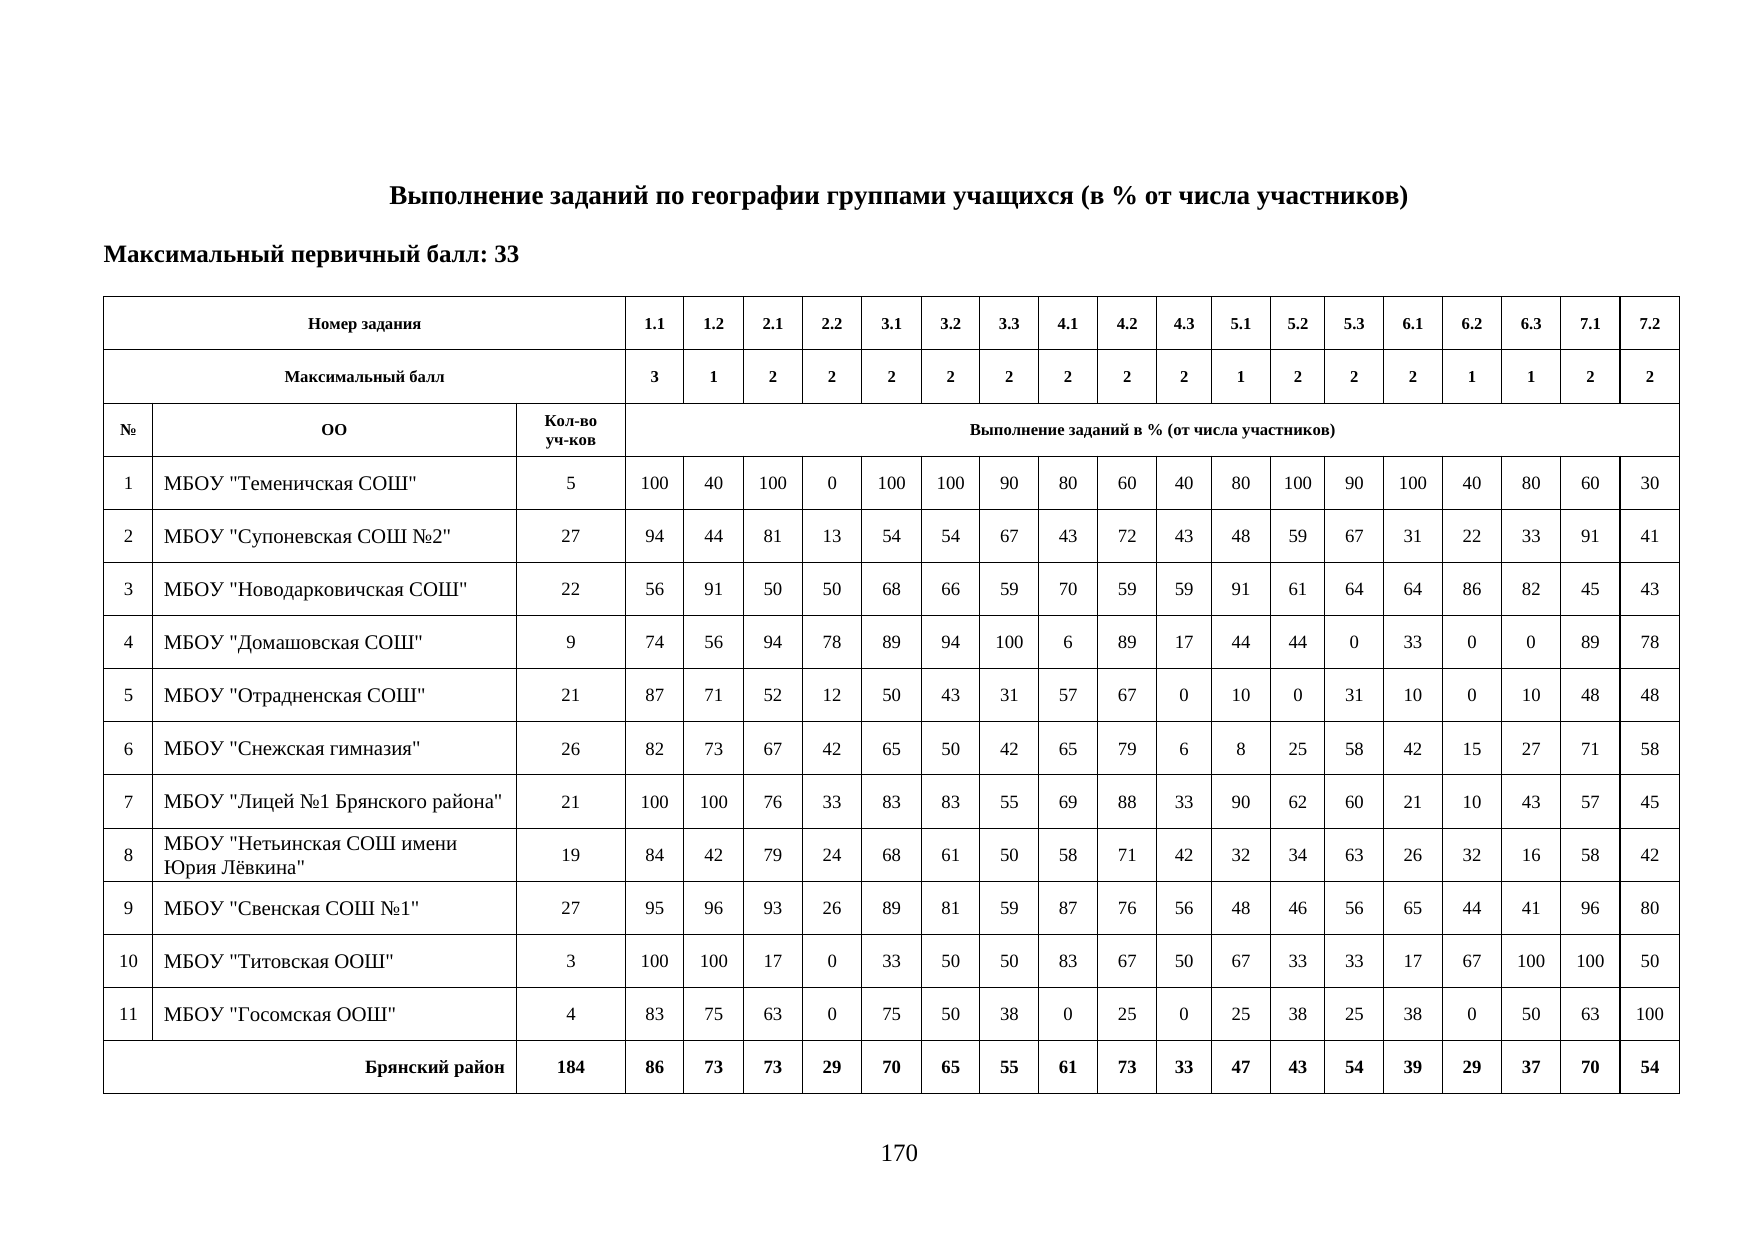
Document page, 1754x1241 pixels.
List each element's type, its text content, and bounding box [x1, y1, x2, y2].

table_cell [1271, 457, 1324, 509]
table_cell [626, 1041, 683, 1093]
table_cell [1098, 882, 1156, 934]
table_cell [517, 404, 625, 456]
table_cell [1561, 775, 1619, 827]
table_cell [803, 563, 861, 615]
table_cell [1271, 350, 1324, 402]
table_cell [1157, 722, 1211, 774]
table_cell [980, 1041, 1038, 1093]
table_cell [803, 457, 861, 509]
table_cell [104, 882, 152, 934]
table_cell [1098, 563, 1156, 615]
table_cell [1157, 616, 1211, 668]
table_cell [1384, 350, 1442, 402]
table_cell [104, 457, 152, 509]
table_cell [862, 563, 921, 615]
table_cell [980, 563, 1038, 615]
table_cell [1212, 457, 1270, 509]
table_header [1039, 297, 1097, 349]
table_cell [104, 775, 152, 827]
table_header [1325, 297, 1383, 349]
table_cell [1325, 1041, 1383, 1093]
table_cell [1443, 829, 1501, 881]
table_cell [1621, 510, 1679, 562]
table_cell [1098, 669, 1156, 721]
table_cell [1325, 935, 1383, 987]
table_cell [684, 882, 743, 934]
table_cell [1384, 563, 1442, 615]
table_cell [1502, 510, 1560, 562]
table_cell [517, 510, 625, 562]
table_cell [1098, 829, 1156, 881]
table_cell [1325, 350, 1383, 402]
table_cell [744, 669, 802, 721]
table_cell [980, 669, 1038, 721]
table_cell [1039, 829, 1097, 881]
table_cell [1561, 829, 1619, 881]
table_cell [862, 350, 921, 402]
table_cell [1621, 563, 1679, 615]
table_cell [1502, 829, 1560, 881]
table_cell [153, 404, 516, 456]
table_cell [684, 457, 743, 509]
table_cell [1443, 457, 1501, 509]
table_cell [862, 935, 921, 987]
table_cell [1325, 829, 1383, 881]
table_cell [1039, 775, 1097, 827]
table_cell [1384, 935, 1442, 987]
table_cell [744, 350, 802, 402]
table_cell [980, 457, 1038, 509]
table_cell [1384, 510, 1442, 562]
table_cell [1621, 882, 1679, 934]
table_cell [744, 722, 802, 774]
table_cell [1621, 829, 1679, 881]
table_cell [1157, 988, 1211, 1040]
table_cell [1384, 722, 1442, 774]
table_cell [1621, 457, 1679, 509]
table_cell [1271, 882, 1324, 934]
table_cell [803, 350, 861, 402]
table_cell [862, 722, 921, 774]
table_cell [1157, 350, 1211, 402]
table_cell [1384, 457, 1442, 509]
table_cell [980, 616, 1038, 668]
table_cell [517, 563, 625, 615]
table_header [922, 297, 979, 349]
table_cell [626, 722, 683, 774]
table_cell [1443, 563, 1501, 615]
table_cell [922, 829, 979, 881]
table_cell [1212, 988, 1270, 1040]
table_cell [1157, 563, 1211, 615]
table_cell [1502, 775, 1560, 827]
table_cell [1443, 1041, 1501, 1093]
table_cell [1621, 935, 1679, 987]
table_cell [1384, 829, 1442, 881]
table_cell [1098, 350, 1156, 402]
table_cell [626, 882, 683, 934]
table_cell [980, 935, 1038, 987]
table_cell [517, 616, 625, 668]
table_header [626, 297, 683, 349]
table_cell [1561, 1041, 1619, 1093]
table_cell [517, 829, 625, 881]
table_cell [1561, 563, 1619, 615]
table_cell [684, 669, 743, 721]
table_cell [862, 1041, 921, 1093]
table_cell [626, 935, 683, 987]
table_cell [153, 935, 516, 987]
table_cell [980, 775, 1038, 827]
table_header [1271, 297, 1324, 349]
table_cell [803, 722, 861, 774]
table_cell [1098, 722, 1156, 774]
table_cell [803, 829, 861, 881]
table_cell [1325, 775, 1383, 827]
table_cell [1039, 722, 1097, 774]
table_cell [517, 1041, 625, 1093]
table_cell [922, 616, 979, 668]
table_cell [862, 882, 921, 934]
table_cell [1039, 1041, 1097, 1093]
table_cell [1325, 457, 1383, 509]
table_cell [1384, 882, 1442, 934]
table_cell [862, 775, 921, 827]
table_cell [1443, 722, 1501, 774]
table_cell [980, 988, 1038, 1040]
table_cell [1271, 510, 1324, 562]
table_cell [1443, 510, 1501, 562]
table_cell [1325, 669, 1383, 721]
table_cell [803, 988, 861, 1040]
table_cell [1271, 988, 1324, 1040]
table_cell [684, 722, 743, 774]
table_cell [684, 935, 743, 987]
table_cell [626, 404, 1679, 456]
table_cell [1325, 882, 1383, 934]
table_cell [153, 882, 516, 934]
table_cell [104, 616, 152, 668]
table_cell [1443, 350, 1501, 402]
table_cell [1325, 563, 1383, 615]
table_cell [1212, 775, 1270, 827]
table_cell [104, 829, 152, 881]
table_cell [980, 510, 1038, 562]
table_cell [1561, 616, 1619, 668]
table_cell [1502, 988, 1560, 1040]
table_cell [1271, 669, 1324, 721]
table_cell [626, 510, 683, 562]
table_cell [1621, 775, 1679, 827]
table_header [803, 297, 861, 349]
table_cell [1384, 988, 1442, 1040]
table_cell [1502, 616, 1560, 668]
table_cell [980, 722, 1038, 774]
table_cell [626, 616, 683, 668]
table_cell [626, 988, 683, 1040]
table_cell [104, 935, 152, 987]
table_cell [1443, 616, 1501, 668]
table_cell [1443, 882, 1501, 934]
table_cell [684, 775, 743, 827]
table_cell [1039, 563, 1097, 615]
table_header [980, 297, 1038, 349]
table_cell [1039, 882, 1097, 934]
text Выполнение заданий по географии группами учащихся (в % от числа участников) [103, 179, 1695, 210]
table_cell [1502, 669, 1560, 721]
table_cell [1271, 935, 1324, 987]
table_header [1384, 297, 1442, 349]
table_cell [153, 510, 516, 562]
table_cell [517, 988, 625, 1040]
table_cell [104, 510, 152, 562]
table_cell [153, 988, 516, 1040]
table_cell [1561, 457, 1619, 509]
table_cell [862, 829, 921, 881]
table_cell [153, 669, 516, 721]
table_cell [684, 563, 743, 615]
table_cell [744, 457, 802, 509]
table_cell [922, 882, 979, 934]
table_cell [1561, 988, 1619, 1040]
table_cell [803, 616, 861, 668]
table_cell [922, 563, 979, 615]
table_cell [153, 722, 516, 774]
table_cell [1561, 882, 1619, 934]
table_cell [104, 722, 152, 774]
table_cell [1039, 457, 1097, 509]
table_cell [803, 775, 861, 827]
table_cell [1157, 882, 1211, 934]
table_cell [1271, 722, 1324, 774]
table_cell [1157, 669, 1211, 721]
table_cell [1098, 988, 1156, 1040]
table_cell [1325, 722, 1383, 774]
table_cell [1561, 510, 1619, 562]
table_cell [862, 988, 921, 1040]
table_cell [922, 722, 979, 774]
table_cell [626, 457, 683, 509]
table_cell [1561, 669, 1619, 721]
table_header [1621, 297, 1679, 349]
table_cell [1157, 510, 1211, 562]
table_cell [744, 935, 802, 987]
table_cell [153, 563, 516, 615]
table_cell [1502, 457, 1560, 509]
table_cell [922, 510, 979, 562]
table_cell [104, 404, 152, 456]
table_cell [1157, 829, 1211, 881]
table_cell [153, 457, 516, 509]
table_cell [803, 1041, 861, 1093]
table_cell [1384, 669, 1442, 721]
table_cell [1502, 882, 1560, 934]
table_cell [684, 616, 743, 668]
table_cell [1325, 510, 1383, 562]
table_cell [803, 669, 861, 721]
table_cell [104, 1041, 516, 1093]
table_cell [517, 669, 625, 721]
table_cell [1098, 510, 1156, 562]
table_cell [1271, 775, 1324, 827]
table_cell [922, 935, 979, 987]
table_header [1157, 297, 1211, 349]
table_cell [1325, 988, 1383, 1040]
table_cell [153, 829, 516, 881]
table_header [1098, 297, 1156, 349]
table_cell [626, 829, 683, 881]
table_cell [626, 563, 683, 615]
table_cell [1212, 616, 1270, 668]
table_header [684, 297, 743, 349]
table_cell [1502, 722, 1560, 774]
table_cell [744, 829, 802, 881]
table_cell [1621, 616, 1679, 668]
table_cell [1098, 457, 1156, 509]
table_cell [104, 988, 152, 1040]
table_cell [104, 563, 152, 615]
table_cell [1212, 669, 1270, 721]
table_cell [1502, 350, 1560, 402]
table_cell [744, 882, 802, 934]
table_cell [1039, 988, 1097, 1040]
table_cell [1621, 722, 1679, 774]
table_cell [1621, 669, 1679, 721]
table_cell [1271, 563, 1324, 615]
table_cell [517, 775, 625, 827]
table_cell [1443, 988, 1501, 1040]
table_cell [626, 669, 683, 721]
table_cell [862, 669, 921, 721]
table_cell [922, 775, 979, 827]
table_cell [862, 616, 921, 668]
text Максимальный первичный балл: 33 [103, 239, 1695, 267]
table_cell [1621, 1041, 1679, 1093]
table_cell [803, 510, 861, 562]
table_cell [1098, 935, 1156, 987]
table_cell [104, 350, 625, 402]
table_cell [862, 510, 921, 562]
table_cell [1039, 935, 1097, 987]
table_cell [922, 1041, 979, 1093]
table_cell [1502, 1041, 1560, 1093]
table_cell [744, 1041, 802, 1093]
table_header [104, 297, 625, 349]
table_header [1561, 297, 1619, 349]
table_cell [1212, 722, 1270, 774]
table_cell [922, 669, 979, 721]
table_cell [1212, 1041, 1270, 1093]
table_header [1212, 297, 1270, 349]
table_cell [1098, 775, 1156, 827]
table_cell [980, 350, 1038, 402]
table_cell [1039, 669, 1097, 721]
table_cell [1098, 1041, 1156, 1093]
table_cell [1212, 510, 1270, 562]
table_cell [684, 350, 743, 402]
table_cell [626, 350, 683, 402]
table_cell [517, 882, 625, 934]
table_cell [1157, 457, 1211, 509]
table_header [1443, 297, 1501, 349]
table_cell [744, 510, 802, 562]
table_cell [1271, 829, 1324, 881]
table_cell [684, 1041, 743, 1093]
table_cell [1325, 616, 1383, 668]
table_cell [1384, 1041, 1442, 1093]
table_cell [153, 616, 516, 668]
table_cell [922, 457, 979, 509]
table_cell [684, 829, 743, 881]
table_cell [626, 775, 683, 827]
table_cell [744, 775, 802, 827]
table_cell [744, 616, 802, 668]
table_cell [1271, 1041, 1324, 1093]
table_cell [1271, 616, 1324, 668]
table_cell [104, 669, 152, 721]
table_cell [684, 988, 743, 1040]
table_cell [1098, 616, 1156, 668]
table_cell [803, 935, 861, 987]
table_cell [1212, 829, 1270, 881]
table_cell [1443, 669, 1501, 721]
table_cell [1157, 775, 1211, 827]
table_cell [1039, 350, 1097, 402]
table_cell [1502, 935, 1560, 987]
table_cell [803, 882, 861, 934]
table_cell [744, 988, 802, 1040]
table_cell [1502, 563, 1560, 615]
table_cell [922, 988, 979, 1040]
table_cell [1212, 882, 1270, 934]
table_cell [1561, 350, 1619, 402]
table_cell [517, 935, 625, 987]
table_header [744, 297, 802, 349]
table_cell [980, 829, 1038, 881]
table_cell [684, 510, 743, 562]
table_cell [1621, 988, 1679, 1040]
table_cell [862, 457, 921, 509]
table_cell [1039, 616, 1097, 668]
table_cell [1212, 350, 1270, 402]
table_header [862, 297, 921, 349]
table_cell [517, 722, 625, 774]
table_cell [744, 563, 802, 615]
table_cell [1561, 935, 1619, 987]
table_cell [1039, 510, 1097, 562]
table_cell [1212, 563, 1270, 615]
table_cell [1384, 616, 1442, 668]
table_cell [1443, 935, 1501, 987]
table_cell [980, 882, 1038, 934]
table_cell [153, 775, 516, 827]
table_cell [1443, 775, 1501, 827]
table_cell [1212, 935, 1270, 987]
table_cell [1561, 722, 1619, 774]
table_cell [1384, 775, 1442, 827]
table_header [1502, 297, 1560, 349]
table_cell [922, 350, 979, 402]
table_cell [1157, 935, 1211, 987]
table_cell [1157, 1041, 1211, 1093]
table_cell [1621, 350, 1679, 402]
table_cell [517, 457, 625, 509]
